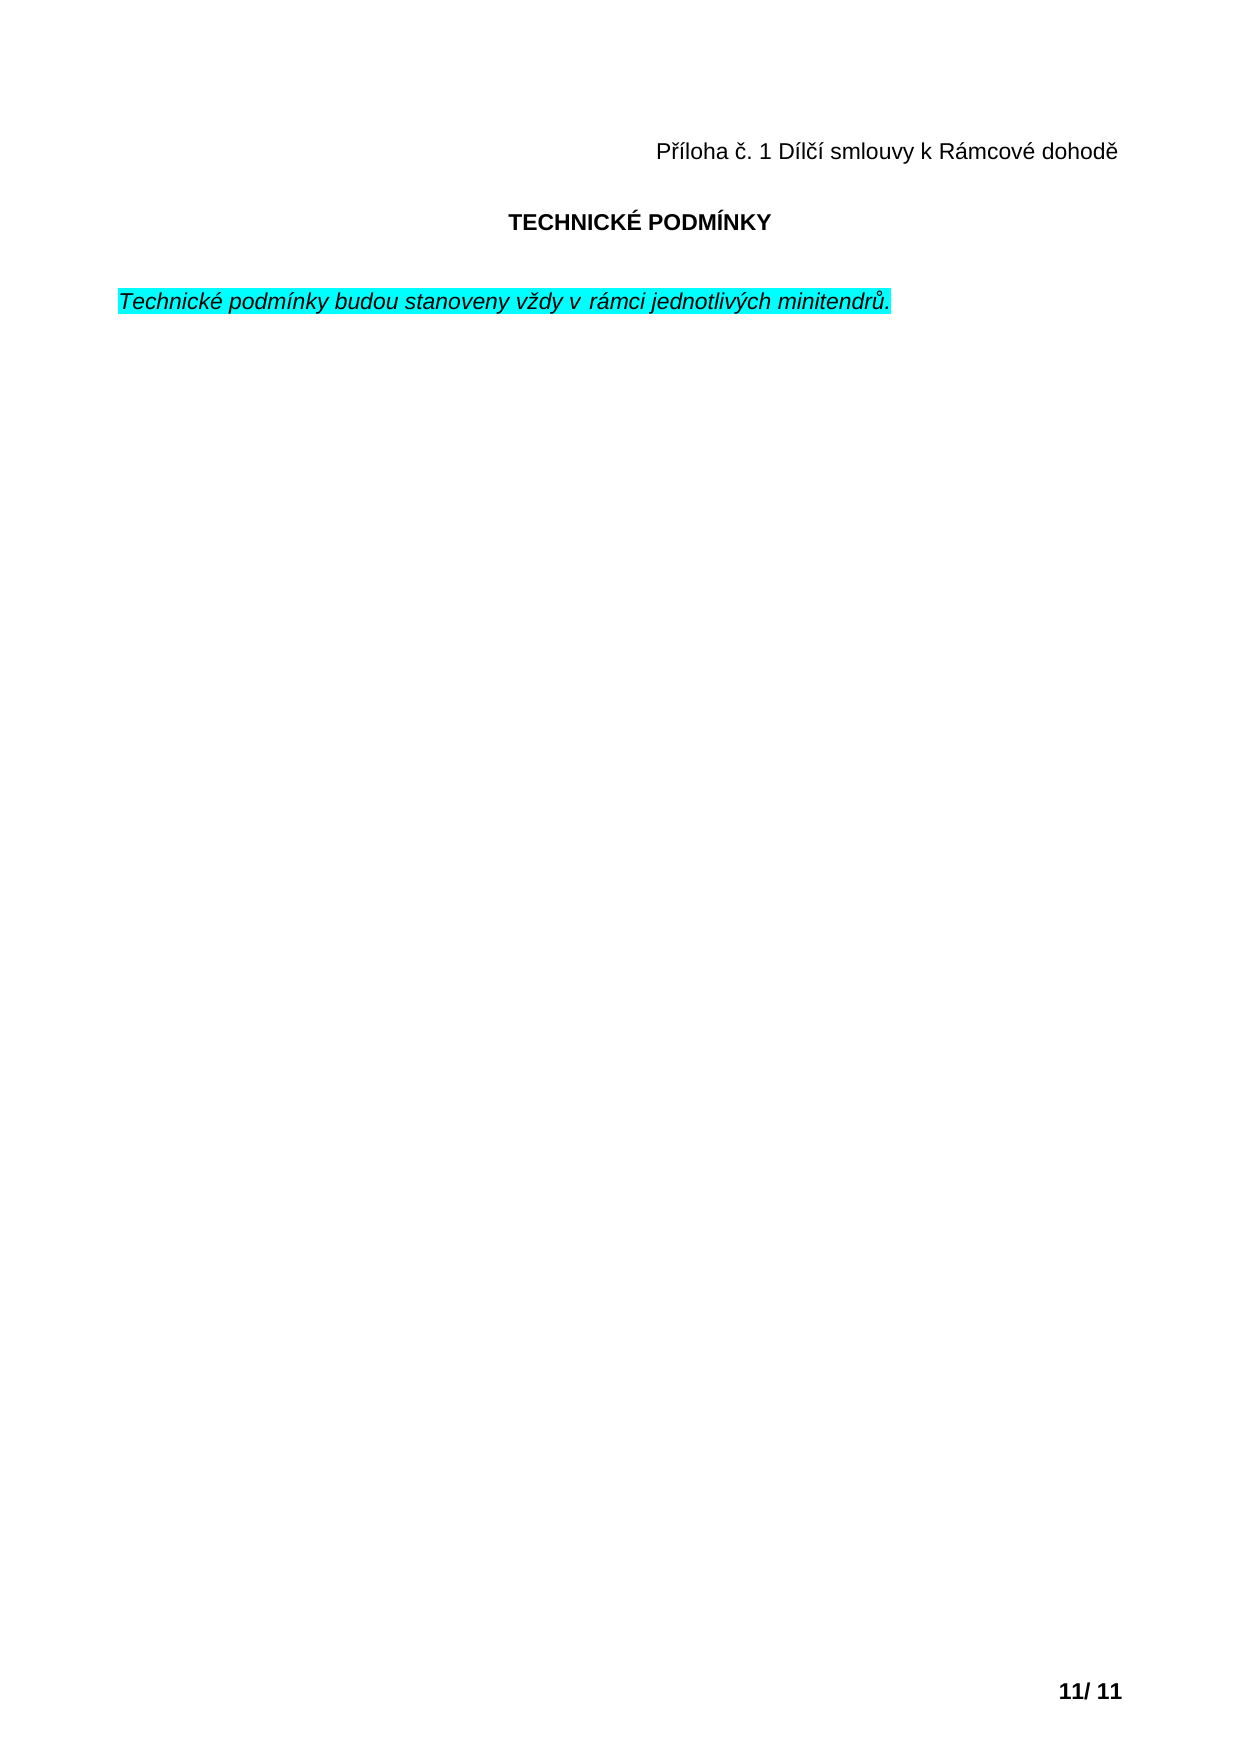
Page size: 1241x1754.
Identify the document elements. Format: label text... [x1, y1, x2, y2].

text TECHNICKÉ PODMÍNKY [158, 210, 1122, 236]
text Technické podmínky budou stanoveny vždy v rámci jednotlivých minitendrů. [118, 289, 1122, 315]
text Příloha č. 1 Dílčí smlouvy k Rámcové dohodě [118, 141, 1118, 164]
